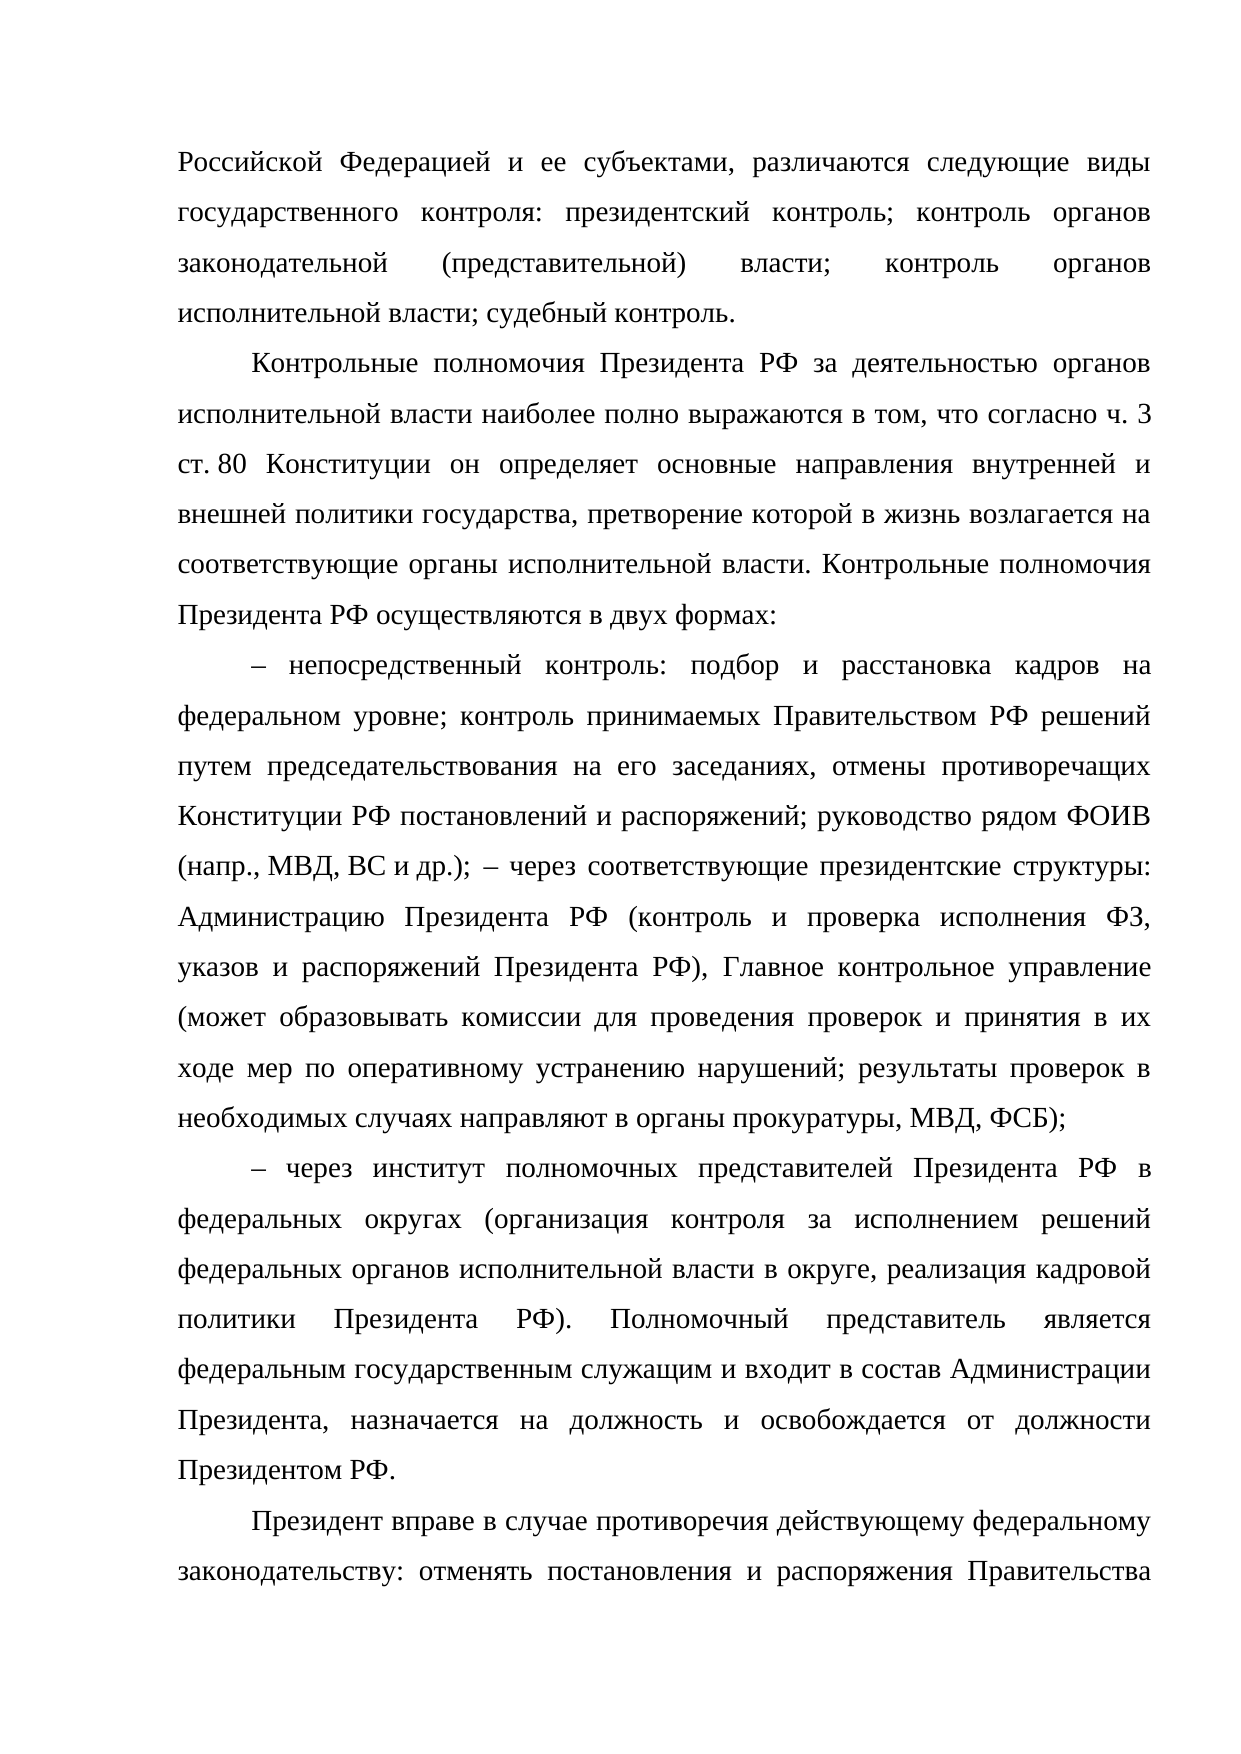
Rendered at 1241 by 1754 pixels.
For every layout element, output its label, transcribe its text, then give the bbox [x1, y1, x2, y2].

text – через институт полномочных представителей Президента РФ в федеральных округах (организация контроля за исполнением решений федеральных органов исполнительной власти в округе, реализация кадровой политики Президента РФ). Полномочный представитель является федеральным государственным служащим и входит в состав Администрации Президента, назначается на должность и освобождается от должности Президентом РФ. [177, 1150, 1152, 1486]
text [177, 1503, 1152, 1586]
text – непосредственный контроль: подбор и расстановка кадров на федеральном уровне; контроль принимаемых Правительством РФ решений путем председательствования на его заседаниях, отмены противоречащих Конституции РФ постановлений и распоряжений; руководство рядом ФОИВ (напр., МВД, ВС и др.); – через соответствующие президентские структуры: Администрацию Президента РФ (контроль и проверка исполнения ФЗ, указов и распоряжений Президента РФ), Главное контрольное управление (может образовывать комиссии для проведения проверок и принятия в их ходе мер по оперативному устранению нарушений; результаты проверок в необходимых случаях направляют в органы прокуратуры, МВД, ФСБ); [177, 647, 1152, 1134]
text Контрольные полномочия Президента РФ за деятельностью органов исполнительной власти наиболее полно выражаются в том, что согласно ч. 3 ст. 80 Конституции он определяет основные направления внутренней и внешней политики государства, претворение которой в жизнь возлагается на соответствующие органы исполнительной власти. Контрольные полномочия Президента РФ осуществляются в двух формах: [177, 345, 1152, 631]
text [177, 144, 1152, 329]
